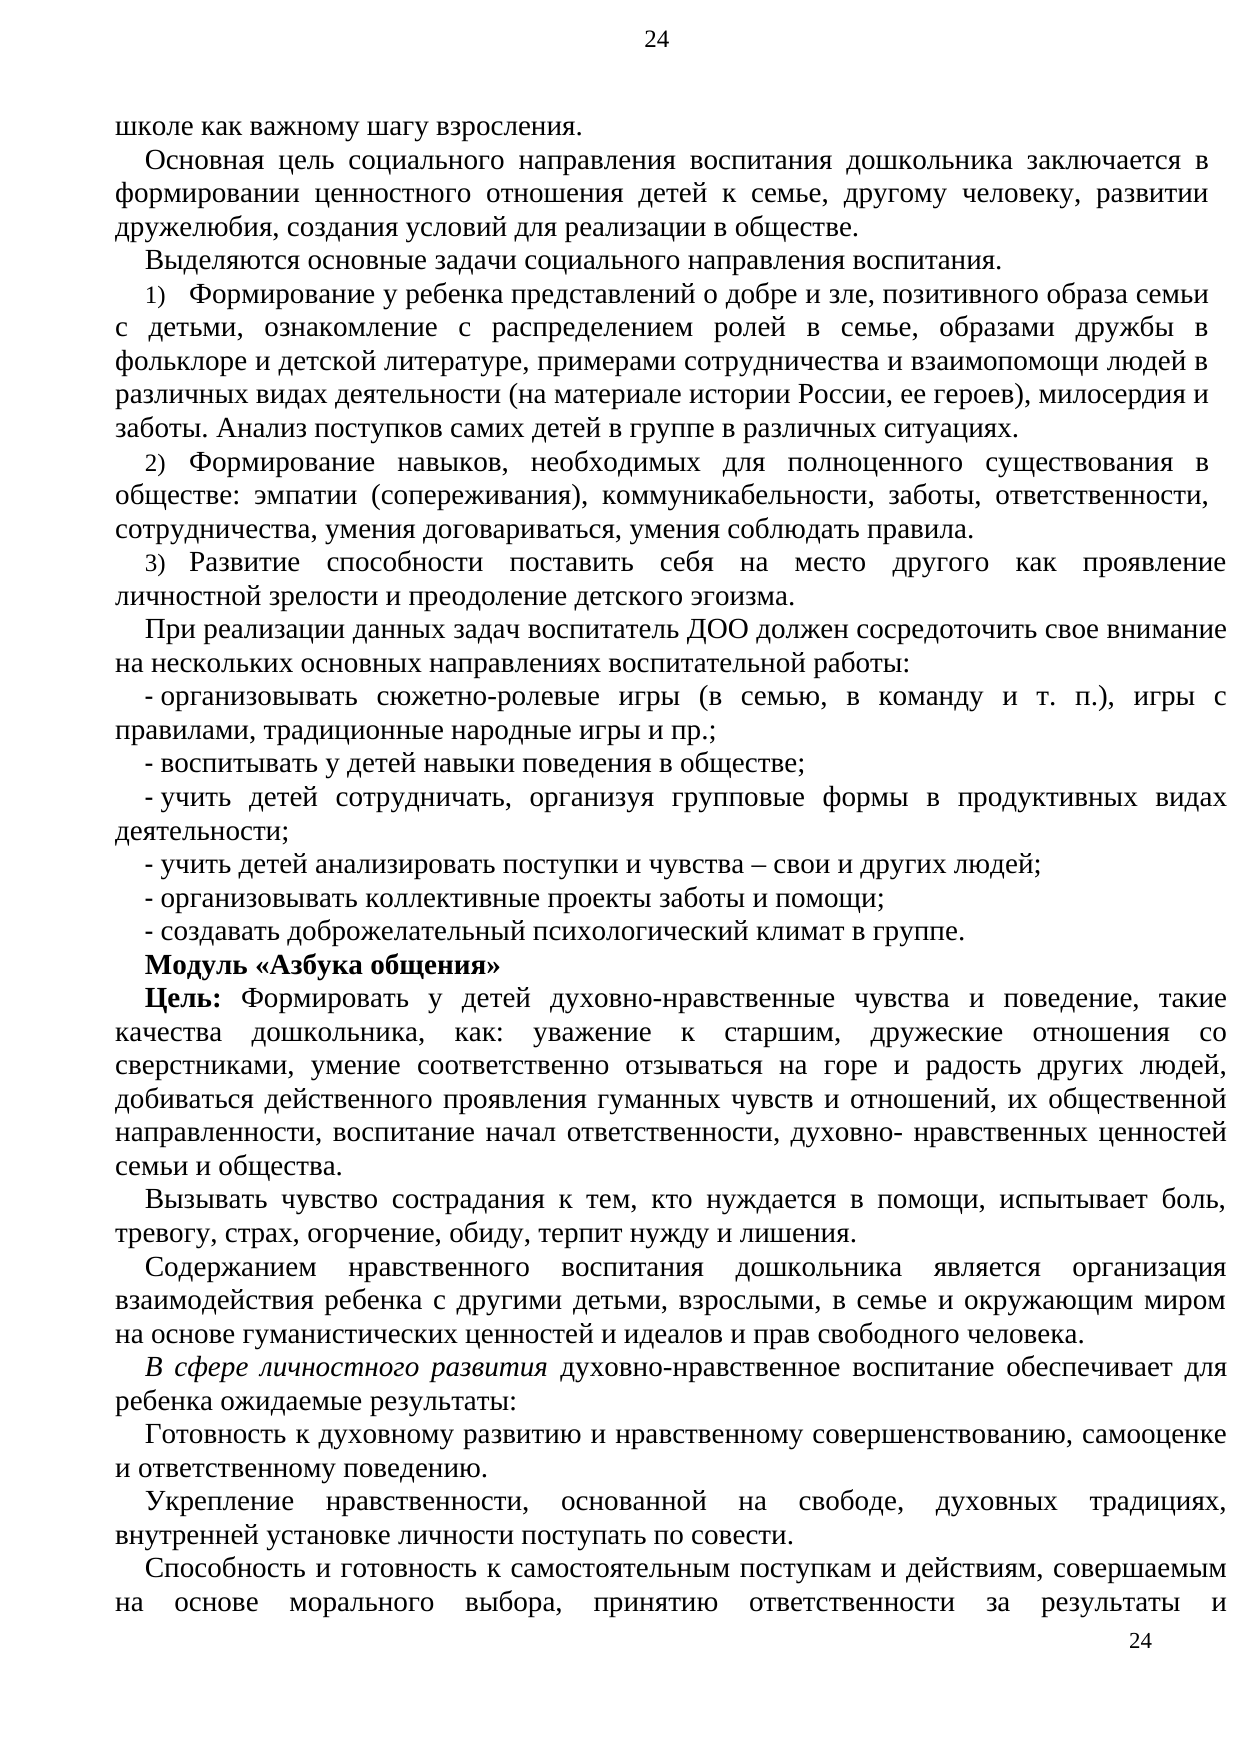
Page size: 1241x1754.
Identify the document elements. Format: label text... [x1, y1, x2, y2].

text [115, 108, 1210, 142]
text Цель: Формировать у детей духовно-нравственные чувства и поведение, такие качества дошкольника, как: уважение к старшим, дружеские отношения со сверстниками, умение соответственно отзываться на горе и радость других людей, добиваться действенного проявления гуманных чувств и отношений, их общественной направленности, воспитание начал ответственности, духовно- нравственных ценностей семьи и общества. [115, 980, 1228, 1182]
list воспитывать у детей навыки поведения в обществе; [115, 746, 1228, 779]
list создавать доброжелательный психологический климат в группе. [115, 913, 1228, 947]
list Формирование у ребенка представлений о добре и зле, позитивного образа семьи с детьми, ознакомление с распределением ролей в семье, образами дружбы в фольклоре и детской литературе, примерами сотрудничества и взаимопомощи людей в различных видах деятельности (на материале истории России, ее героев), милосердия и заботы. Анализ поступков самих детей в группе в различных ситуациях. [115, 276, 1210, 444]
text Основная цель социального направления воспитания дошкольника заключается в формировании ценностного отношения детей к семье, другому человеку, развитии дружелюбия, создания условий для реализации в обществе. [115, 142, 1210, 242]
text Выделяются основные задачи социального направления воспитания. [115, 242, 1210, 276]
text Укрепление нравственности, основанной на свободе, духовных традициях, внутренней установке личности поступать по совести. [115, 1483, 1228, 1551]
text Содержанием нравственного воспитания дошкольника является организация взаимодействия ребенка с другими детьми, взрослыми, в семье и окружающим миром на основе гуманистических ценностей и идеалов и прав свободного человека. [115, 1249, 1228, 1349]
text Модуль «Азбука общения» [115, 947, 1228, 980]
list организовывать коллективные проекты заботы и помощи; [115, 880, 1228, 913]
text Готовность к духовному развитию и нравственному совершенствованию, самооценке и ответственному поведению. [115, 1416, 1228, 1483]
list учить детей сотрудничать, организуя групповые формы в продуктивных видах деятельности; [115, 779, 1228, 846]
text Вызывать чувство сострадания к тем, кто нуждается в помощи, испытывает боль, тревогу, страх, огорчение, обиду, терпит нужду и лишения. [115, 1182, 1228, 1249]
list организовывать сюжетно-ролевые игры (в семью, в команду и т. п.), игры с правилами, традиционные народные игры и пр.; [115, 678, 1228, 746]
list учить детей анализировать поступки и чувства – свои и других людей; [115, 846, 1228, 880]
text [115, 1551, 1228, 1618]
text В сфере личностного развития духовно-нравственное воспитание обеспечивает для ребенка ожидаемые результаты: [115, 1349, 1228, 1416]
list Формирование навыков, необходимых для полноценного существования в обществе: эмпатии (сопереживания), коммуникабельности, заботы, ответственности, сотрудничества, умения договариваться, умения соблюдать правила. [115, 444, 1210, 544]
text При реализации данных задач воспитатель ДОО должен сосредоточить свое внимание на нескольких основных направлениях воспитательной работы: [115, 611, 1228, 678]
list Развитие способности поставить себя на место другого как проявление личностной зрелости и преодоление детского эгоизма. [115, 544, 1228, 611]
